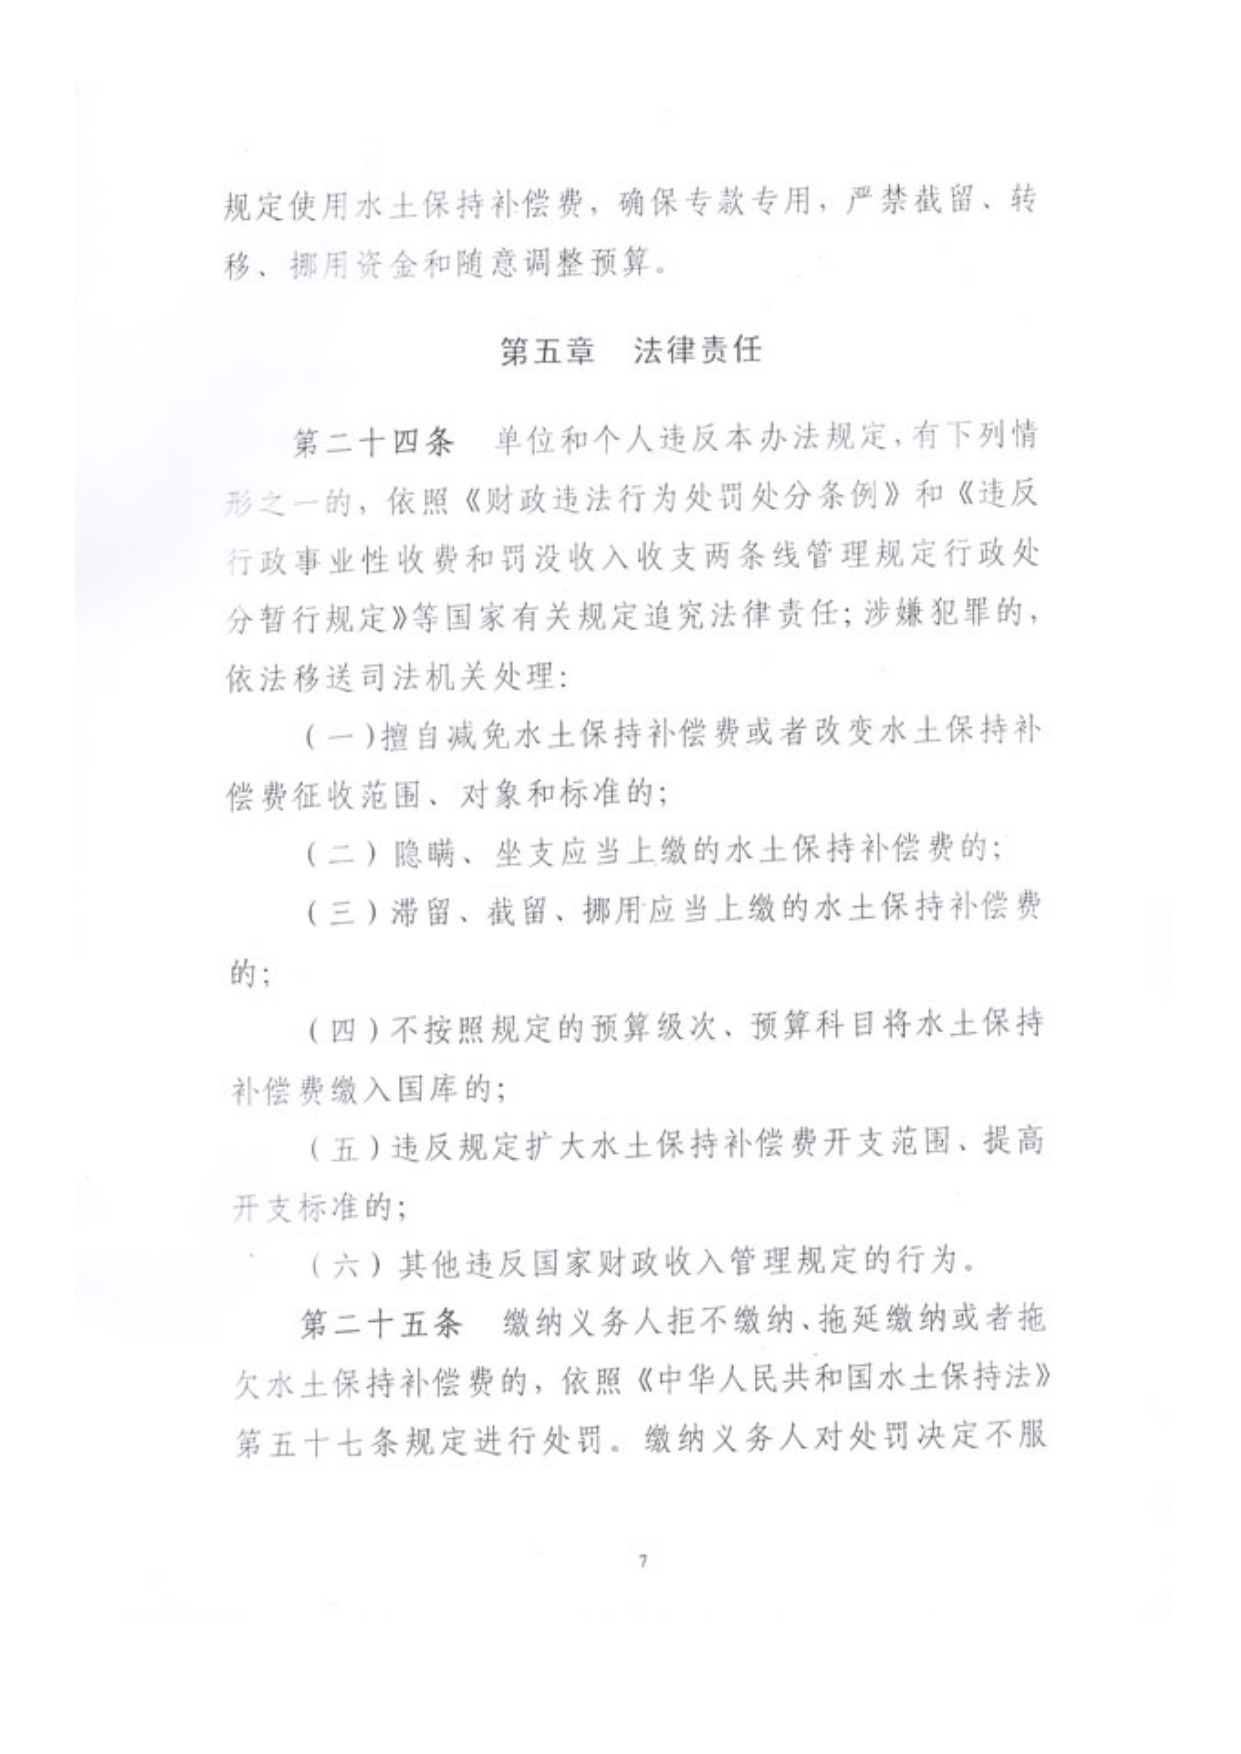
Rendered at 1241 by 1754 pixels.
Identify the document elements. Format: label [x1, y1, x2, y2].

picture [75, 80, 1170, 1617]
